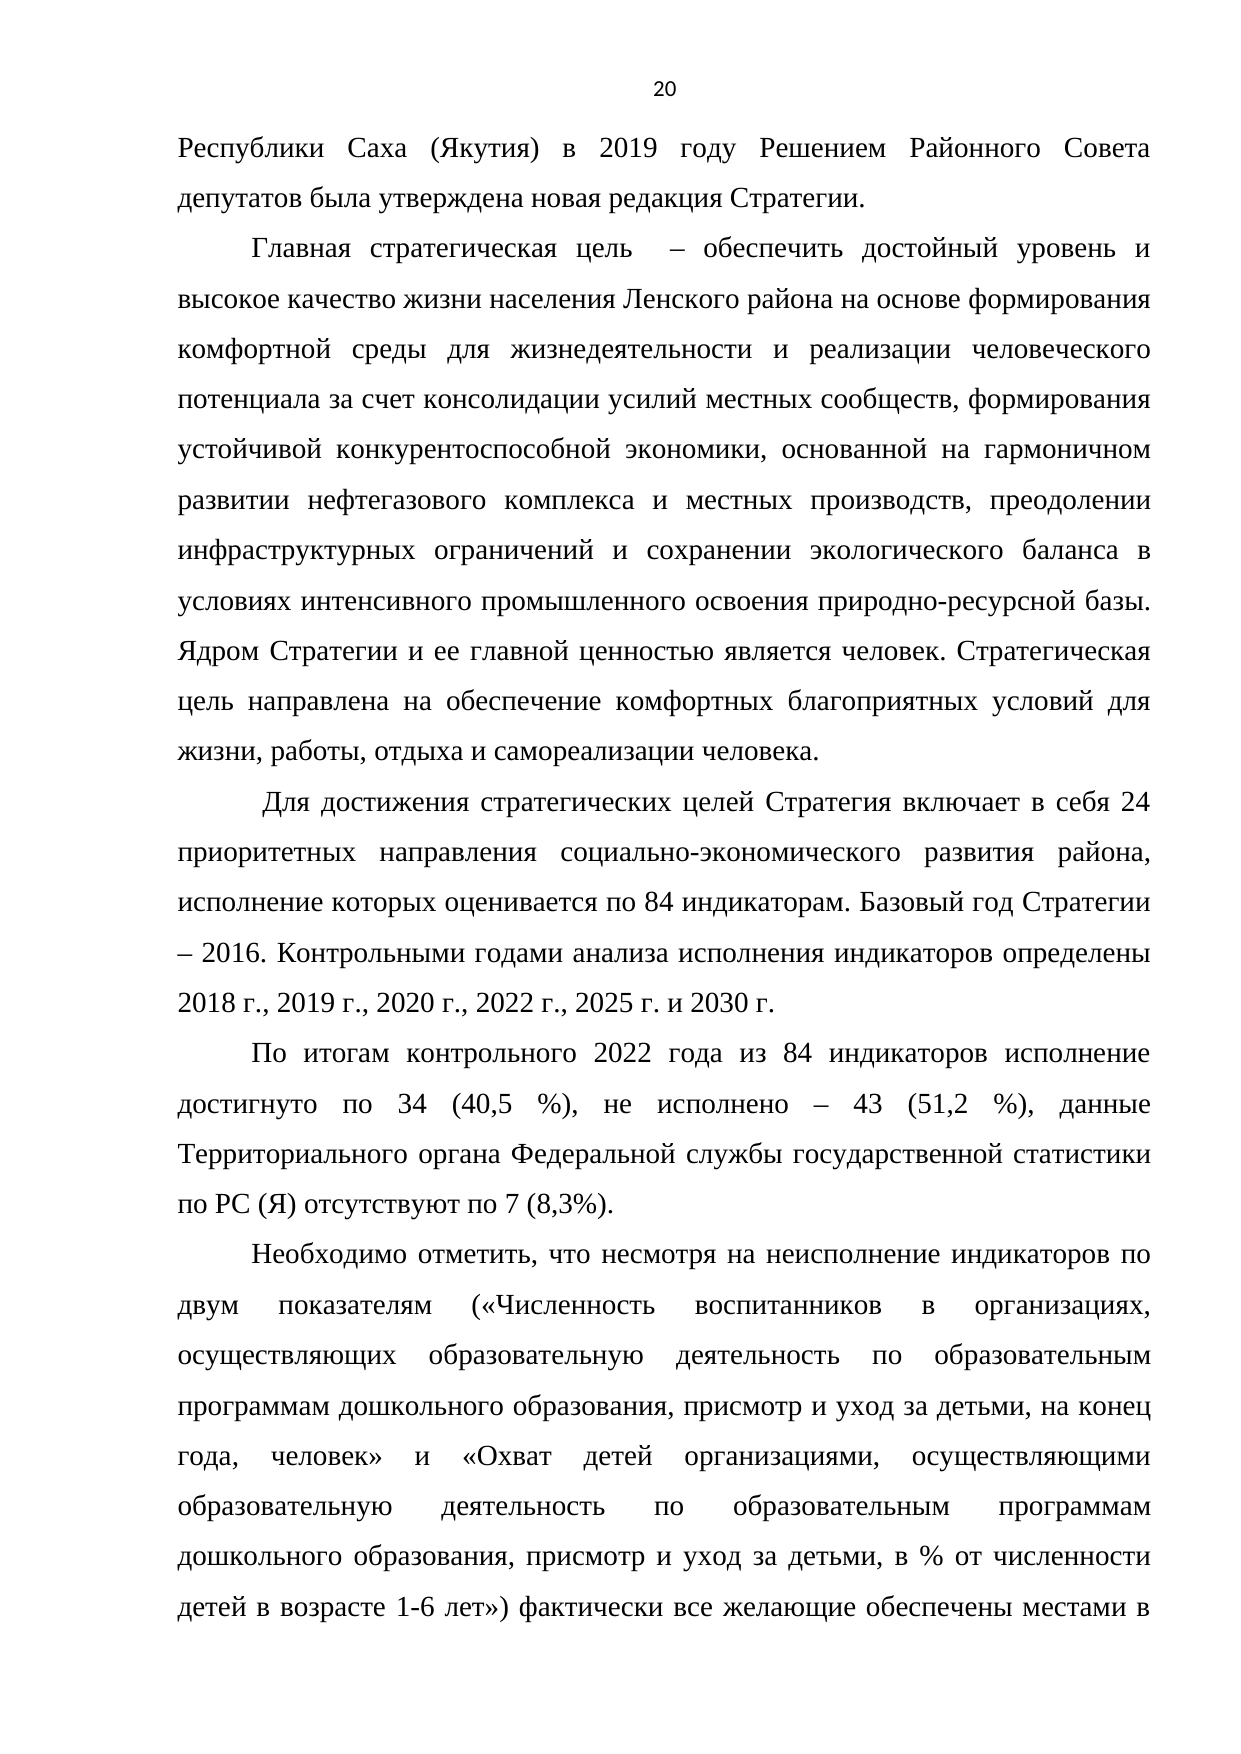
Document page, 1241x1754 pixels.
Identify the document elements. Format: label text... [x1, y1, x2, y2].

text Главная стратегическая цель – обеспечить достойный уровень и высокое качество жизни населения Ленского района на основе формирования комфортной среды для жизнедеятельности и реализации человеческого потенциала за счет консолидации усилий местных сообществ, формирования устойчивой конкурентоспособной экономики, основанной на гармоничном развитии нефтегазового комплекса и местных производств, преодолении инфраструктурных ограничений и сохранении экологического баланса в условиях интенсивного промышленного освоения природно-ресурсной базы. Ядром Стратегии и ее главной ценностью является человек. Стратегическая цель направлена на обеспечение комфортных благоприятных условий для жизни, работы, отдыха и самореализации человека. [177, 230, 1152, 767]
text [177, 1237, 1152, 1622]
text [177, 130, 1152, 214]
text Для достижения стратегических целей Стратегия включает в себя 24 приоритетных направления социально-экономического развития района, исполнение которых оценивается по 84 индикаторам. Базовый год Стратегии – 2016. Контрольными годами анализа исполнения индикаторов определены 2018 г., 2019 г., 2020 г., 2022 г., 2025 г. и 2030 г. [177, 784, 1152, 1019]
text По итогам контрольного 2022 года из 84 индикаторов исполнение достигнуто по 34 (40,5 %), не исполнено – 43 (51,2 %), данные Территориального органа Федеральной службы государственной статистики по РС (Я) отсутствуют по 7 (8,3%). [177, 1035, 1152, 1220]
